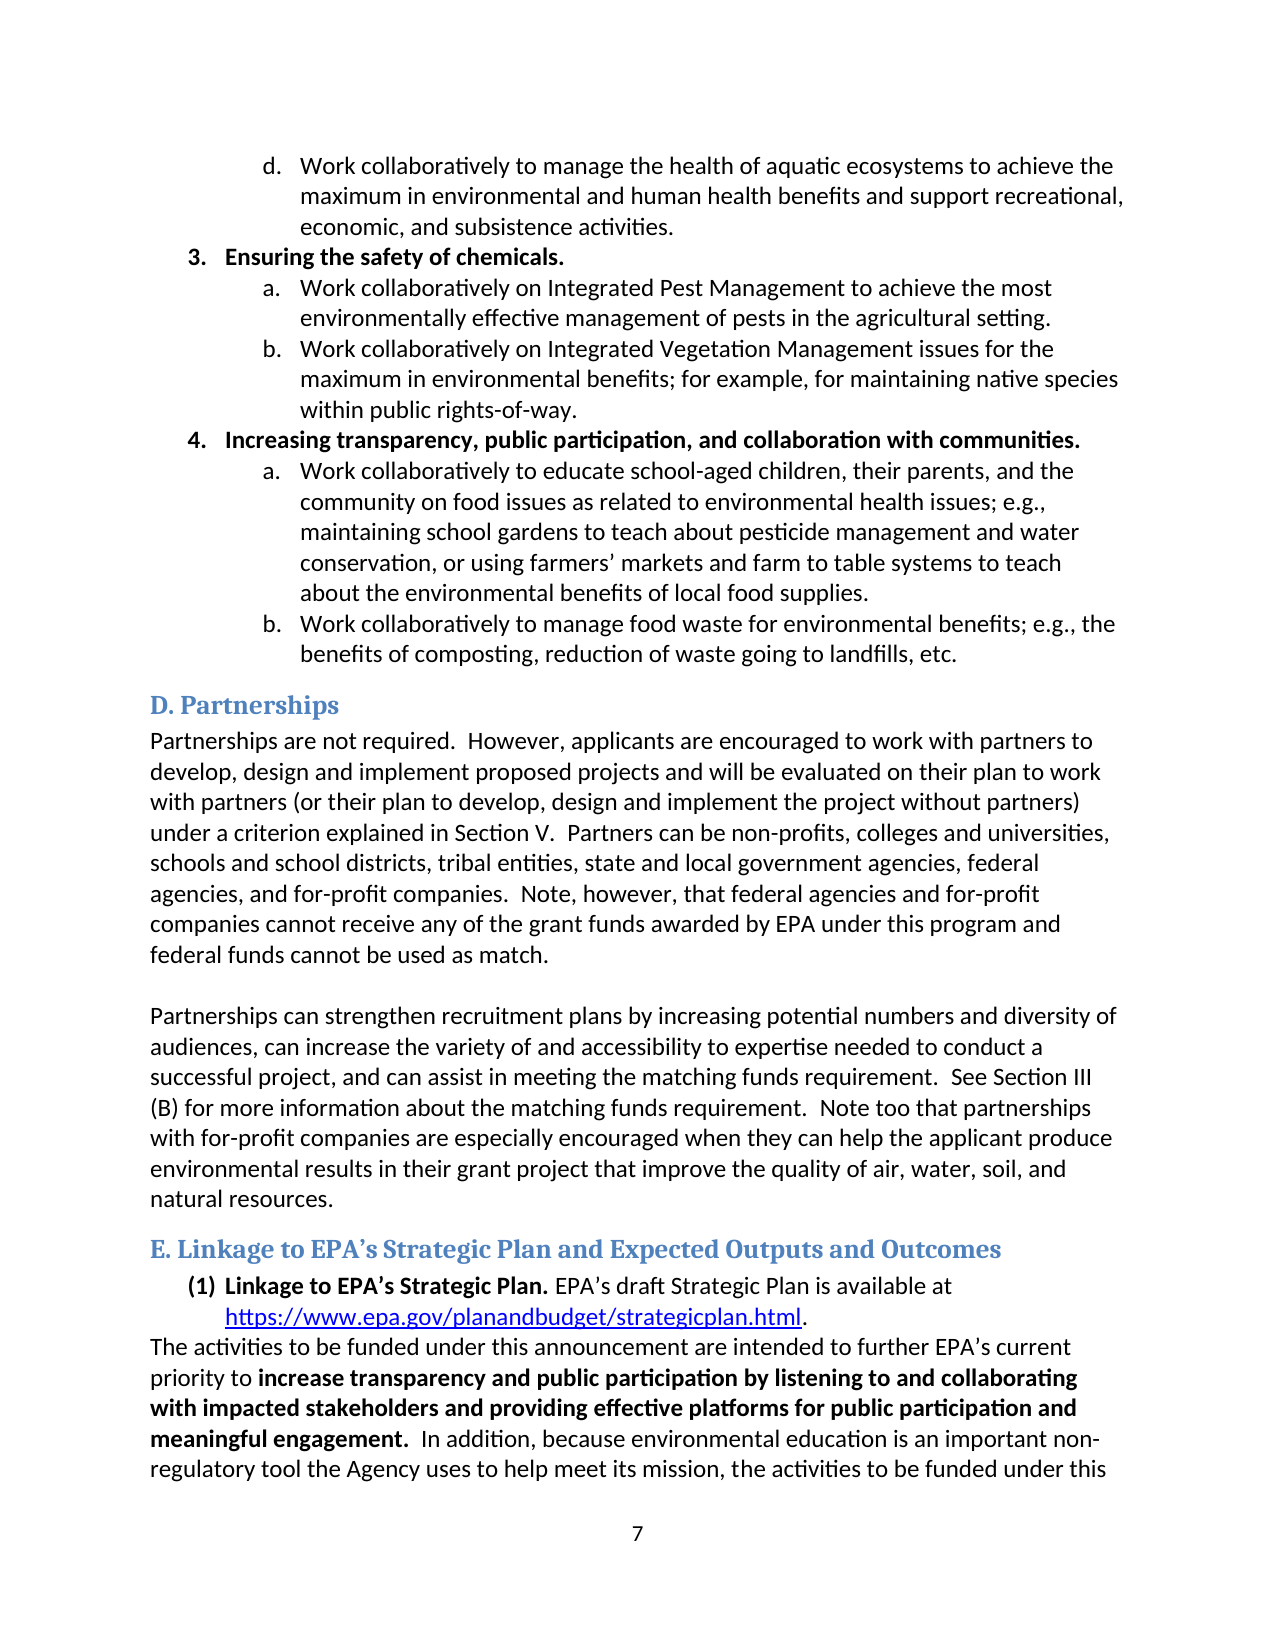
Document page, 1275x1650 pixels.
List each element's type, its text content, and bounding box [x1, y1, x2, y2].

list Work collaboratively on Integrated Vegetation Management issues for the maximum in environmental benefits; for example, for maintaining native species within public rights-of-way. [262, 333, 1125, 425]
subtitle D. Partnerships [150, 690, 1125, 721]
list Work collaboratively to manage food waste for environmental benefits; e.g., the benefits of composting, reduction of waste going to landfills, etc. [262, 608, 1125, 669]
list Work collaboratively to manage the health of aquatic ecosystems to achieve the maximum in environmental and human health benefits and support recreational, economic, and subsistence activities. [262, 150, 1125, 242]
text Partnerships can strengthen recruitment plans by increasing potential numbers and diversity of audiences, can increase the variety of and accessibility to expertise needed to conduct a successful project, and can assist in meeting the matching funds requirement. See Section III (B) for more information about the matching funds requirement. Note too that partnerships with for-profit companies are especially encouraged when they can help the applicant produce environmental results in their grant project that improve the quality of air, water, soil, and natural resources. [150, 1000, 1125, 1214]
list Increasing transparency, public participation, and collaboration with communities. [187, 425, 1125, 455]
text Partnerships are not required. However, applicants are encouraged to work with partners to develop, design and implement proposed projects and will be evaluated on their plan to work with partners (or their plan to develop, design and implement the project without partners) under a criterion explained in Section V. Partners can be non-profits, colleges and universities, schools and school districts, tribal entities, state and local government agencies, federal agencies, and for-profit companies. Note, however, that federal agencies and for-profit companies cannot receive any of the grant funds awarded by EPA under this program and federal funds cannot be used as match. [150, 725, 1125, 969]
list Ensuring the safety of chemicals. [187, 242, 1125, 272]
list Work collaboratively to educate school-aged children, their parents, and the community on food issues as related to environmental health issues; e.g., maintaining school gardens to teach about pesticide management and water conservation, or using farmers’ markets and farm to table systems to teach about the environmental benefits of local food supplies. [262, 455, 1125, 608]
list Work collaboratively on Integrated Pest Management to achieve the most environmentally effective management of pests in the agricultural setting. [262, 272, 1125, 333]
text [150, 1331, 1125, 1484]
list Linkage to EPA’s Strategic Plan. EPA’s draft Strategic Plan is available at https://www.epa.gov/planandbudget/strategicplan.html. [187, 1270, 1125, 1331]
subtitle E. Linkage to EPA’s Strategic Plan and Expected Outputs and Outcomes [150, 1234, 1125, 1266]
